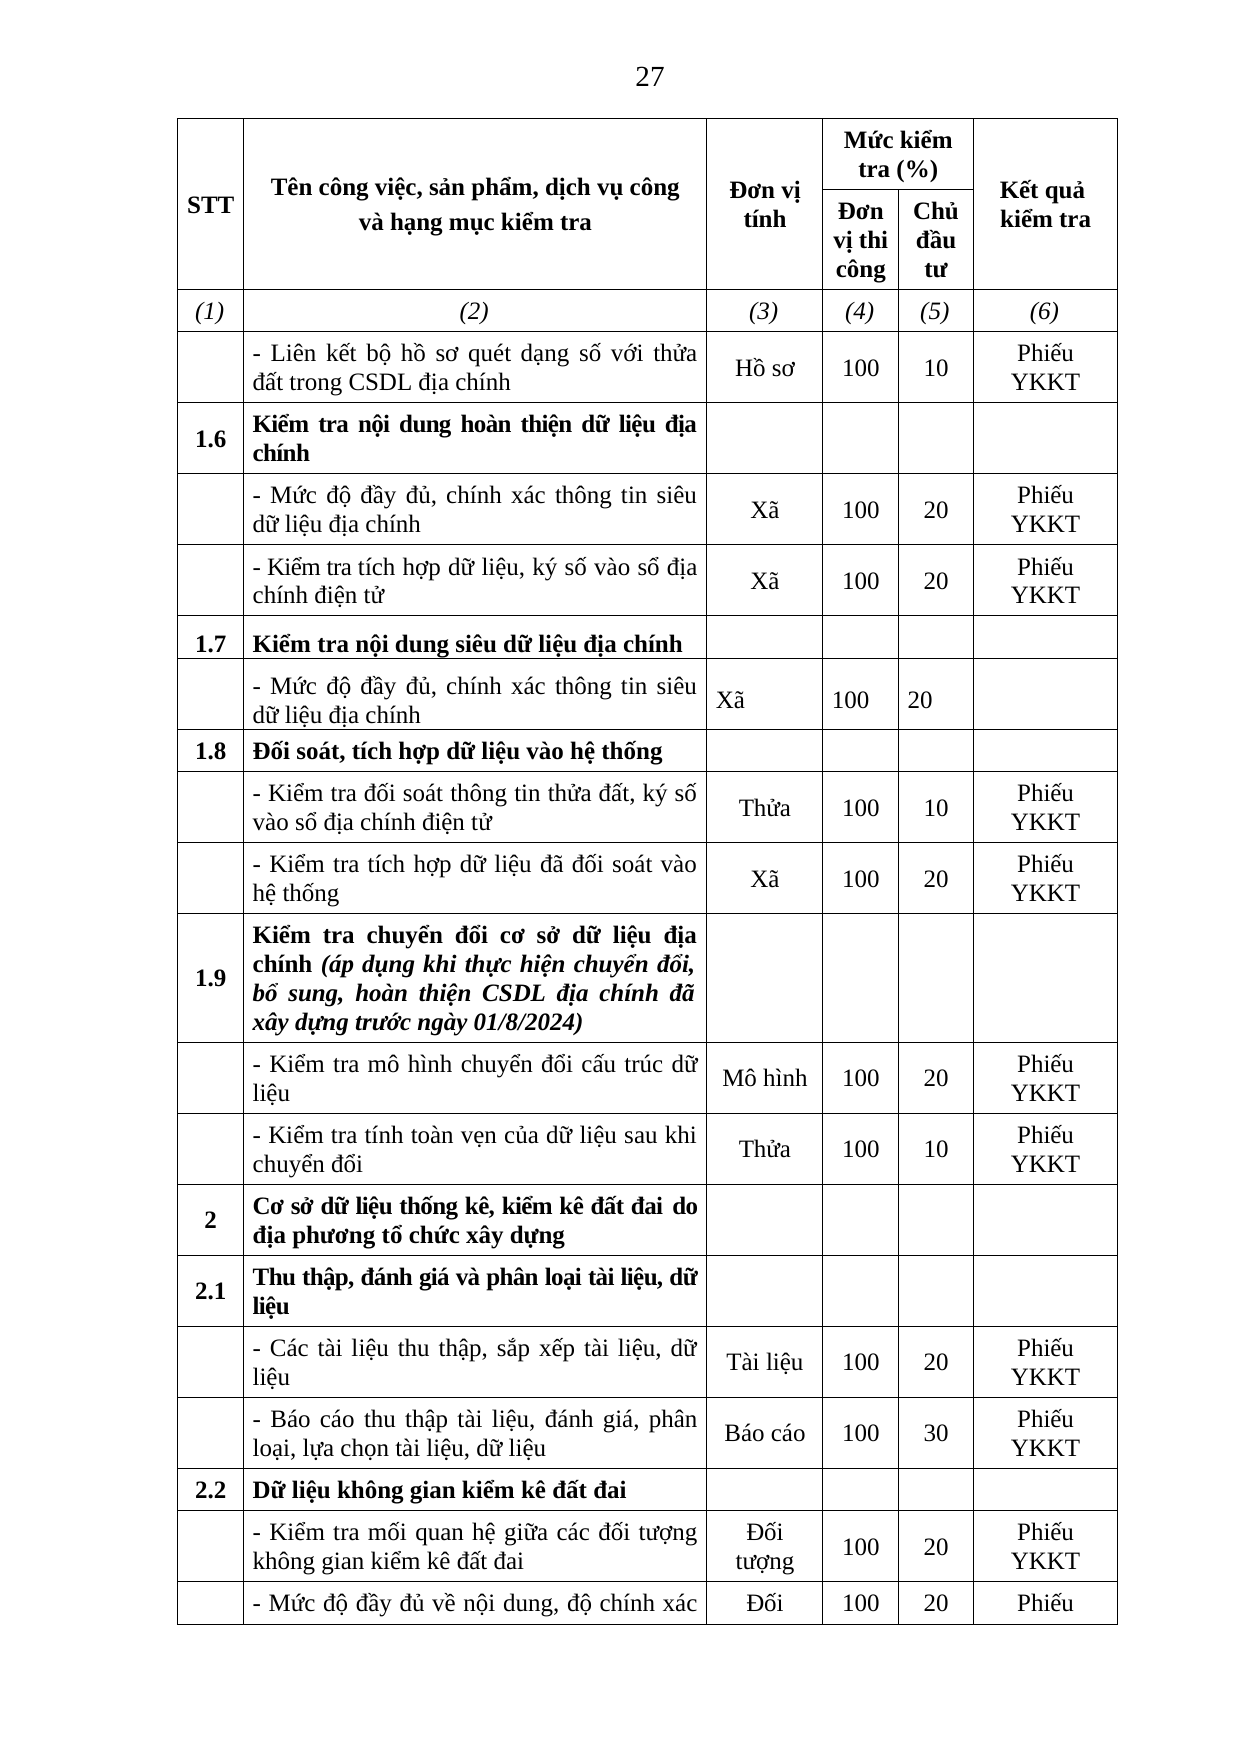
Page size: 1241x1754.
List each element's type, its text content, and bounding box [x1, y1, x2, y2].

table_cell Phiếu YKKT [974, 843, 1117, 913]
table_cell 100 [823, 1114, 898, 1184]
table_cell [178, 772, 243, 842]
table_cell 1.7 [178, 616, 243, 658]
table_cell - Báo cáo thu thập tài liệu, đánh giá, phân loại, lựa chọn tài liệu, dữ liệu [244, 1398, 706, 1468]
table_cell - Các tài liệu thu thập, sắp xếp tài liệu, dữ liệu [244, 1327, 706, 1397]
table_cell (6) [974, 290, 1117, 331]
table_cell [974, 730, 1117, 771]
table_cell Đơn vị thi công [823, 190, 898, 289]
table_cell 20 [899, 1043, 973, 1113]
table_cell - Kiểm tra tích hợp dữ liệu, ký số vào sổ địa chính điện tử [244, 545, 706, 615]
table_cell Phiếu YKKT [974, 1114, 1117, 1184]
table_cell 20 [899, 1327, 973, 1397]
table_cell Đối tượng [707, 1582, 822, 1623]
table_cell [178, 659, 243, 729]
table_cell [899, 730, 973, 771]
table_cell 20 [899, 1511, 973, 1581]
table_cell Cơ sở dữ liệu thống kê, kiểm kê đất đai do địa phương tổ chức xây dựng [244, 1185, 706, 1255]
table_cell [899, 1256, 973, 1326]
table_cell - Liên kết bộ hồ sơ quét dạng số với thửa đất trong CSDL địa chính [244, 332, 706, 402]
table_header Đơn vị tính [707, 119, 822, 289]
table_cell [178, 545, 243, 615]
table_cell [823, 616, 898, 658]
table_cell (2) [244, 290, 706, 331]
table_cell 20 [899, 1582, 973, 1623]
table_cell - Mức độ đầy đủ, chính xác thông tin siêu dữ liệu địa chính [244, 659, 706, 729]
table_cell [707, 730, 822, 771]
table_cell 10 [899, 1114, 973, 1184]
table_cell [707, 914, 822, 1042]
table_cell 20 [899, 545, 973, 615]
table_cell [899, 1469, 973, 1510]
table_cell [823, 1256, 898, 1326]
table_cell [707, 616, 822, 658]
table_cell 20 [899, 659, 973, 729]
table_cell 100 [823, 332, 898, 402]
table_cell [974, 1185, 1117, 1255]
table_cell 100 [823, 659, 898, 729]
table_cell Phiếu YKKT [974, 772, 1117, 842]
table_cell Thửa [707, 1114, 822, 1184]
table_cell 2.2 [178, 1469, 243, 1510]
table_cell [899, 403, 973, 473]
table_cell Thu thập, đánh giá và phân loại tài liệu, dữ liệu [244, 1256, 706, 1326]
table_cell [899, 616, 973, 658]
table_cell Hồ sơ [707, 332, 822, 402]
table_cell [707, 1256, 822, 1326]
table_cell Dữ liệu không gian kiểm kê đất đai [244, 1469, 706, 1510]
table_cell Phiếu YKKT [974, 474, 1117, 544]
table_cell 100 [823, 1327, 898, 1397]
table_cell (5) [899, 290, 973, 331]
table_cell [178, 1398, 243, 1468]
table_cell Xã [707, 659, 822, 729]
table_cell [178, 1511, 243, 1581]
table_cell [899, 914, 973, 1042]
table_cell [823, 403, 898, 473]
table_cell [178, 474, 243, 544]
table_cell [244, 1582, 706, 1623]
table_cell - Mức độ đầy đủ, chính xác thông tin siêu dữ liệu địa chính [244, 474, 706, 544]
table_cell Phiếu YKKT [974, 332, 1117, 402]
table_cell 100 [823, 1398, 898, 1468]
table_cell 10 [899, 332, 973, 402]
table_cell Phiếu YKKT [974, 1582, 1117, 1623]
table_cell Đối soát, tích hợp dữ liệu vào hệ thống [244, 730, 706, 771]
table_cell [707, 1185, 822, 1255]
table_cell [823, 1185, 898, 1255]
table_cell Phiếu YKKT [974, 1327, 1117, 1397]
table_cell 100 [823, 843, 898, 913]
table_cell [823, 1469, 898, 1510]
table_cell 1.6 [178, 403, 243, 473]
table_cell 10 [899, 772, 973, 842]
table_cell 100 [823, 1511, 898, 1581]
table_cell [707, 403, 822, 473]
table_cell Kiểm tra chuyển đổi cơ sở dữ liệu địa chính (áp dụng khi thực hiện chuyển đổi, bổ sung, hoàn thiện CSDL địa chính đã xây dựng trước ngày 01/8/2024) [244, 914, 706, 1042]
table_cell Kiểm tra nội dung hoàn thiện dữ liệu địa chính [244, 403, 706, 473]
table_cell [178, 332, 243, 402]
table_header Kết quả kiểm tra [974, 119, 1117, 289]
table_cell Xã [707, 474, 822, 544]
table_cell Xã [707, 545, 822, 615]
table_cell Thửa [707, 772, 822, 842]
table_cell 30 [899, 1398, 973, 1468]
table_cell [974, 659, 1117, 729]
table_cell [178, 843, 243, 913]
table_cell 20 [899, 843, 973, 913]
table_cell [178, 1114, 243, 1184]
table_cell - Kiểm tra mô hình chuyển đổi cấu trúc dữ liệu [244, 1043, 706, 1113]
table_cell 2.1 [178, 1256, 243, 1326]
table_cell Phiếu YKKT [974, 1043, 1117, 1113]
table_cell Tài liệu [707, 1327, 822, 1397]
table_cell Phiếu YKKT [974, 1398, 1117, 1468]
table_cell Báo cáo [707, 1398, 822, 1468]
table_cell [707, 1469, 822, 1510]
table_header Tên công việc, sản phẩm, dịch vụ công và hạng mục kiểm tra [244, 119, 706, 289]
table_cell [178, 1582, 243, 1623]
table_cell 20 [899, 474, 973, 544]
table_cell [974, 914, 1117, 1042]
table_header STT [178, 119, 243, 289]
table_cell (4) [823, 290, 898, 331]
table_cell 100 [823, 772, 898, 842]
table_cell [178, 1327, 243, 1397]
table_cell 100 [823, 474, 898, 544]
table_cell - Kiểm tra đối soát thông tin thửa đất, ký số vào sổ địa chính điện tử [244, 772, 706, 842]
table_cell [974, 1256, 1117, 1326]
table_cell [178, 1043, 243, 1113]
table_cell [974, 616, 1117, 658]
table_cell Mô hình [707, 1043, 822, 1113]
table_header Mức kiểm tra (%) [823, 119, 973, 189]
table_cell Phiếu YKKT [974, 1511, 1117, 1581]
table_cell - Kiểm tra tính toàn vẹn của dữ liệu sau khi chuyển đổi [244, 1114, 706, 1184]
table_cell [974, 1469, 1117, 1510]
table_cell [823, 730, 898, 771]
table_cell - Kiểm tra mối quan hệ giữa các đối tượng không gian kiểm kê đất đai [244, 1511, 706, 1581]
table_cell (1) [178, 290, 243, 331]
table_cell Kiểm tra nội dung siêu dữ liệu địa chính [244, 616, 706, 658]
table_cell [974, 403, 1117, 473]
table_cell [899, 1185, 973, 1255]
table_cell 1.8 [178, 730, 243, 771]
table_cell Chủ đầu tư [899, 190, 973, 289]
table_cell 100 [823, 545, 898, 615]
table_cell 2 [178, 1185, 243, 1255]
table_cell Phiếu YKKT [974, 545, 1117, 615]
table_cell Xã [707, 843, 822, 913]
table_cell 100 [823, 1582, 898, 1623]
table_cell (3) [707, 290, 822, 331]
table_cell - Kiểm tra tích hợp dữ liệu đã đối soát vào hệ thống [244, 843, 706, 913]
table_cell 100 [823, 1043, 898, 1113]
table_cell Đối tượng [707, 1511, 822, 1581]
table_cell [823, 914, 898, 1042]
table_cell 1.9 [178, 914, 243, 1042]
